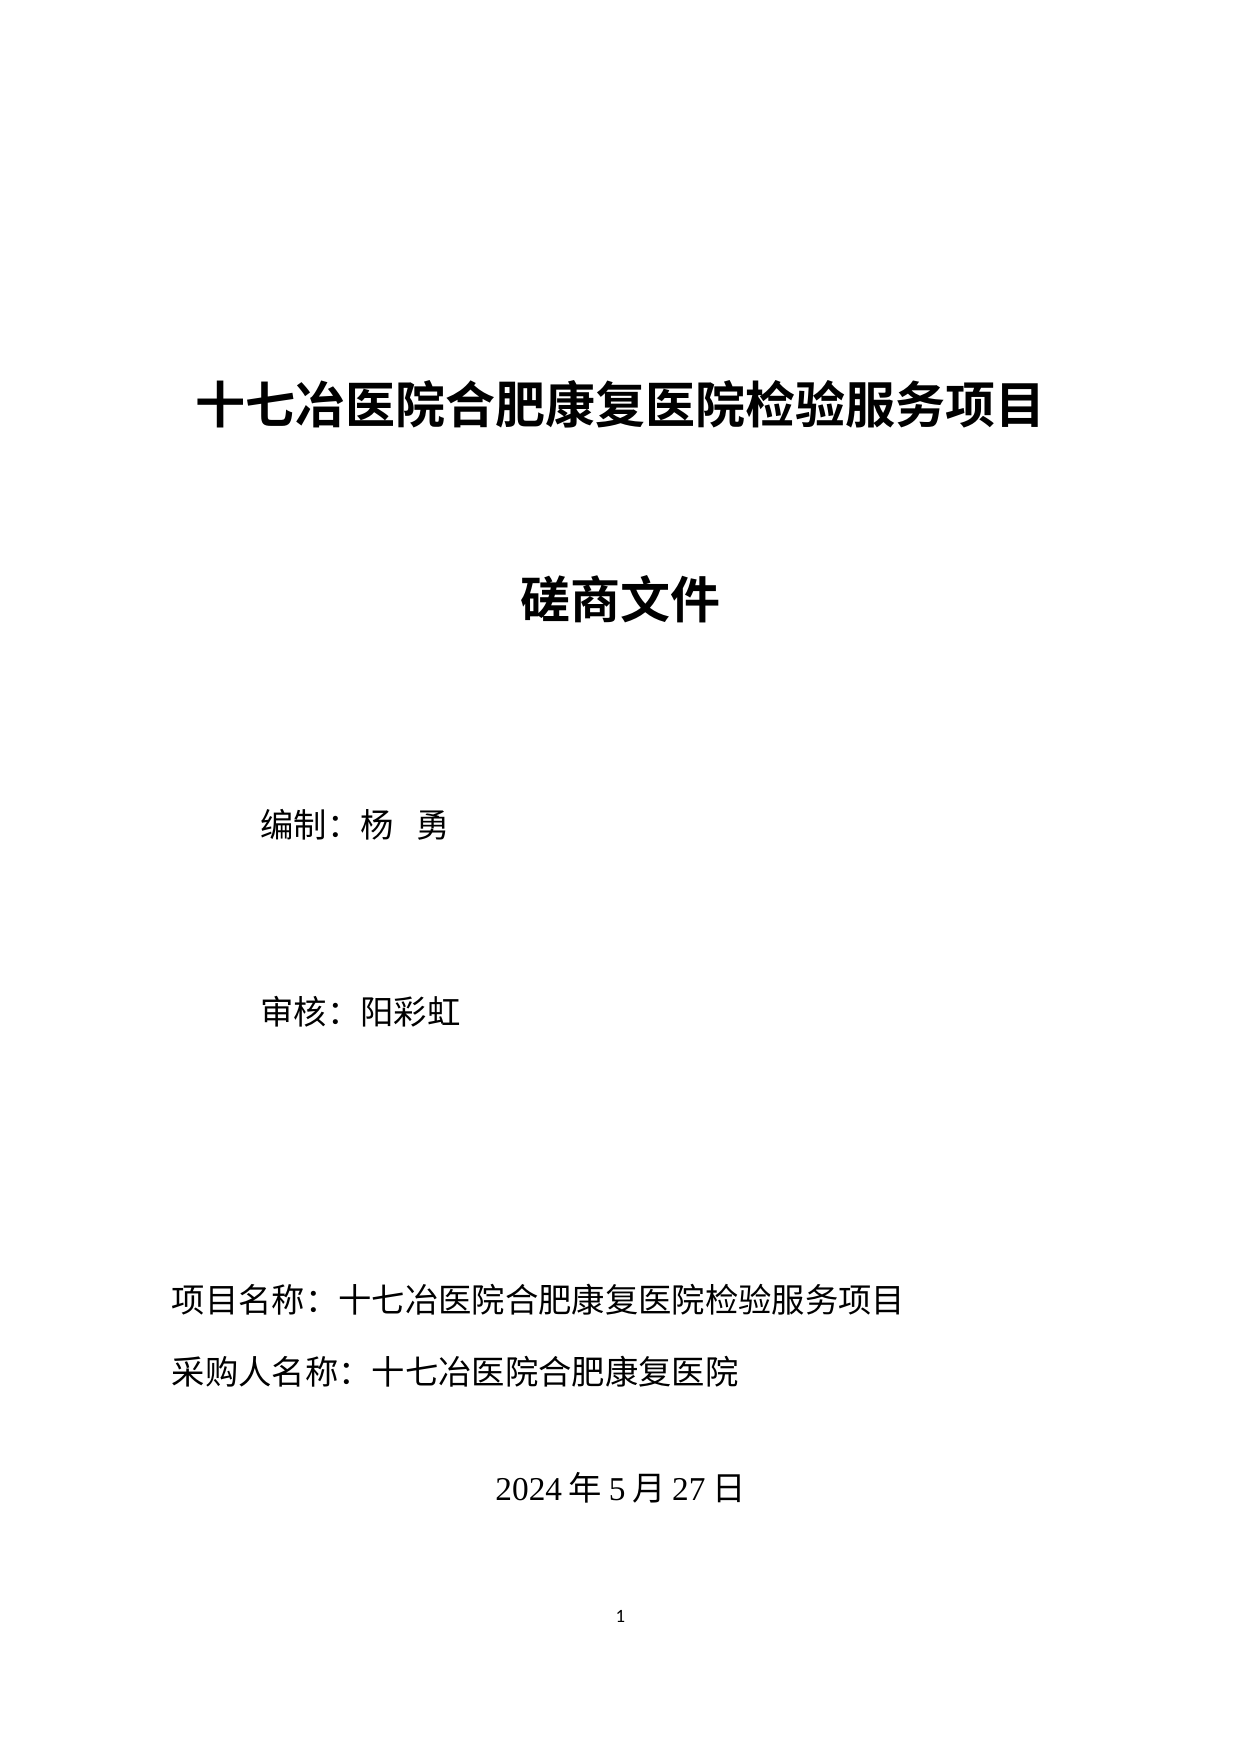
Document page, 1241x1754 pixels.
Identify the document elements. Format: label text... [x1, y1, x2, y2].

text 审核：阳彩虹 [112, 986, 1128, 1034]
text 采购人名称：十七冶医院合肥康复医院 [112, 1346, 1128, 1394]
text 项目名称：十七冶医院合肥康复医院检验服务项目 [112, 1273, 1128, 1322]
text 十七冶医院合肥康复医院检验服务项目 [112, 366, 1128, 438]
text 2024年5月27日 [112, 1461, 1128, 1509]
text 磋商文件 [112, 560, 1128, 633]
text 编制：杨 勇 [112, 798, 1128, 847]
